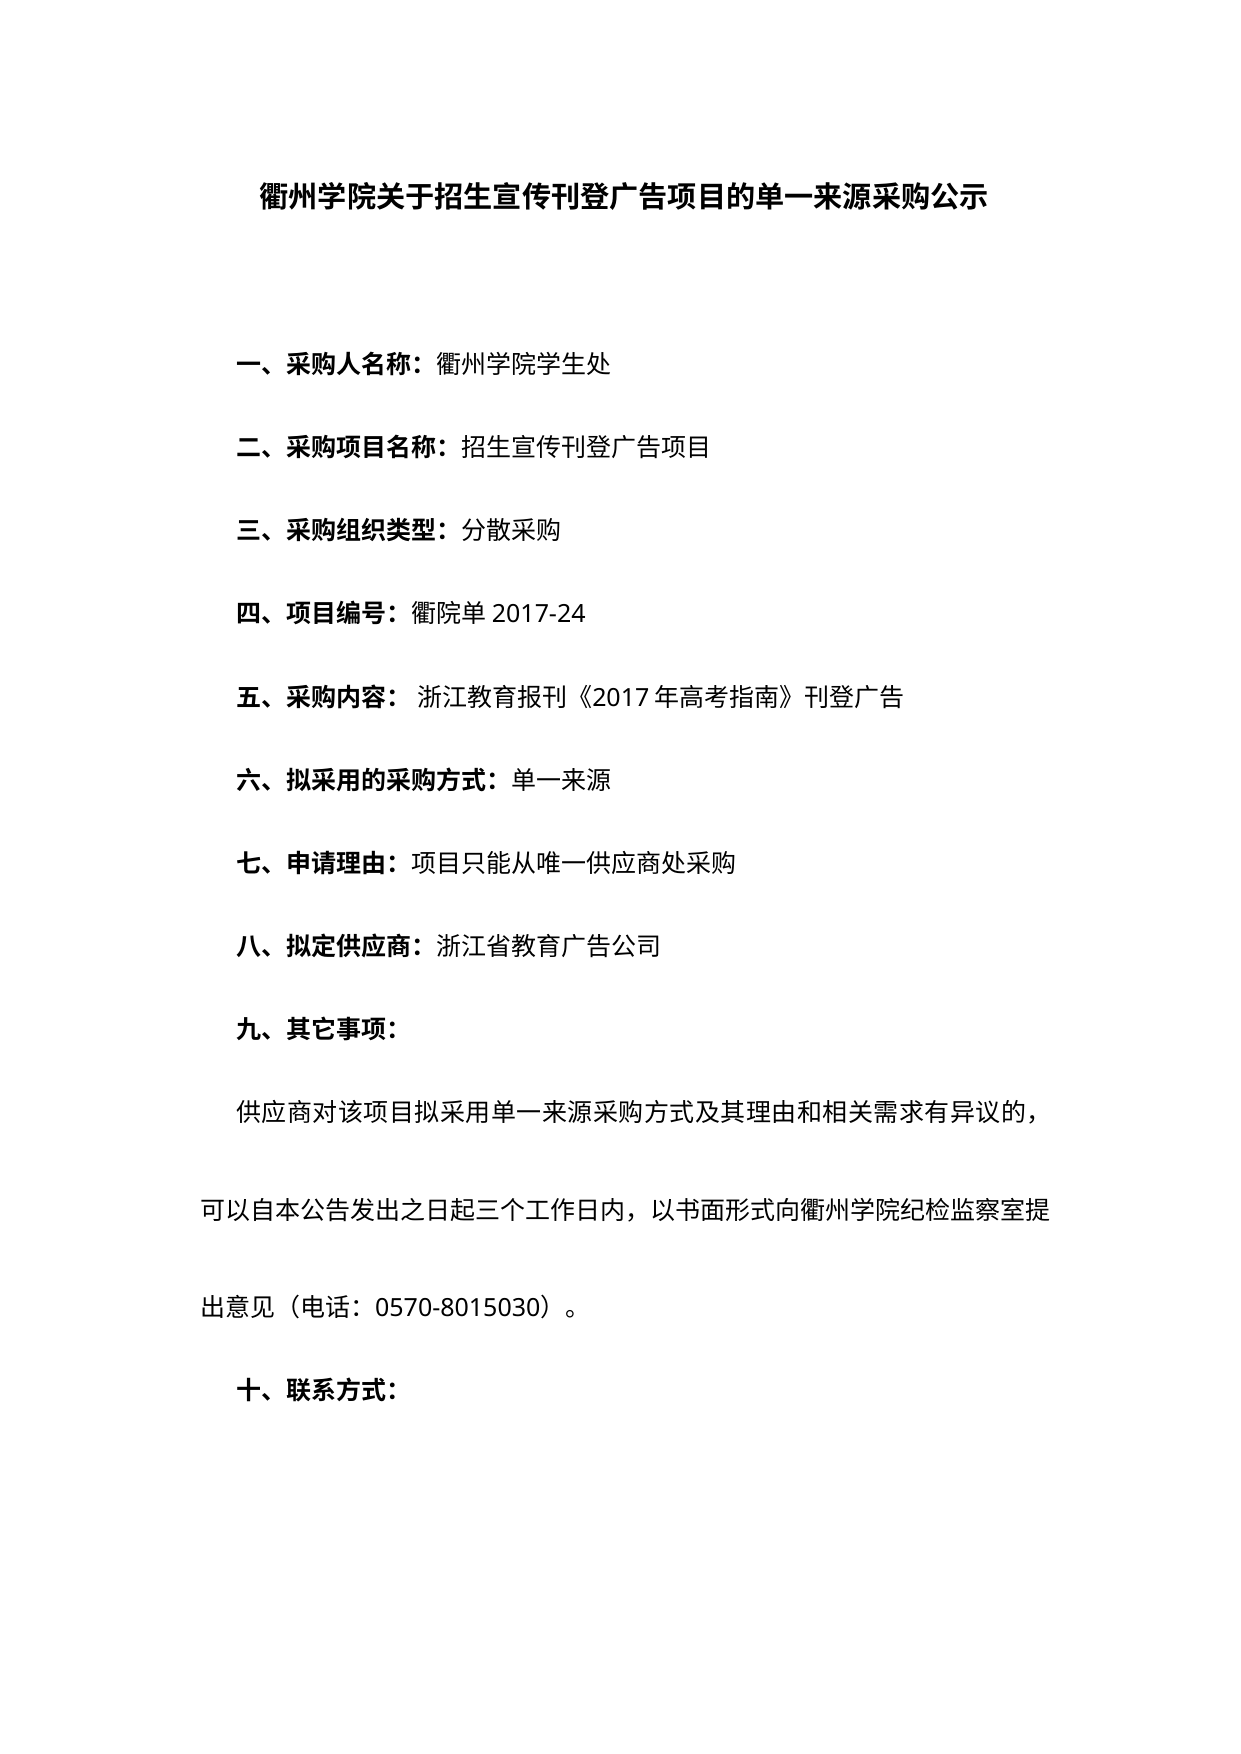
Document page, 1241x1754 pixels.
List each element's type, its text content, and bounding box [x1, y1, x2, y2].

text 七、申请理由：项目只能从唯一供应商处采购 [212, 829, 1053, 894]
text 供应商对该项目拟采用单一来源采购方式及其理由和相关需求有异议的，可以自本公告发出之日起三个工作日内，以书面形式向衢州学院纪检监察室提出意见（电话：0570-8015030）。 [200, 1078, 1053, 1338]
text 八、拟定供应商：浙江省教育广告公司 [212, 912, 1053, 977]
text 二、采购项目名称：招生宣传刊登广告项目 [187, 413, 1053, 478]
text 三、采购组织类型：分散采购 [187, 496, 1053, 561]
text 九、其它事项： [187, 995, 1053, 1060]
text 十、联系方式： [187, 1356, 1053, 1421]
text 衢州学院关于招生宣传刊登广告项目的单一来源采购公示 [187, 162, 1053, 227]
text 一、采购人名称：衢州学院学生处 [187, 330, 1053, 395]
text 六、拟采用的采购方式：单一来源 [187, 746, 1053, 811]
text 五、采购内容： 浙江教育报刊《2017年高考指南》刊登广告 [236, 663, 1053, 728]
text 四、项目编号：衢院单2017-24 [187, 579, 1053, 644]
